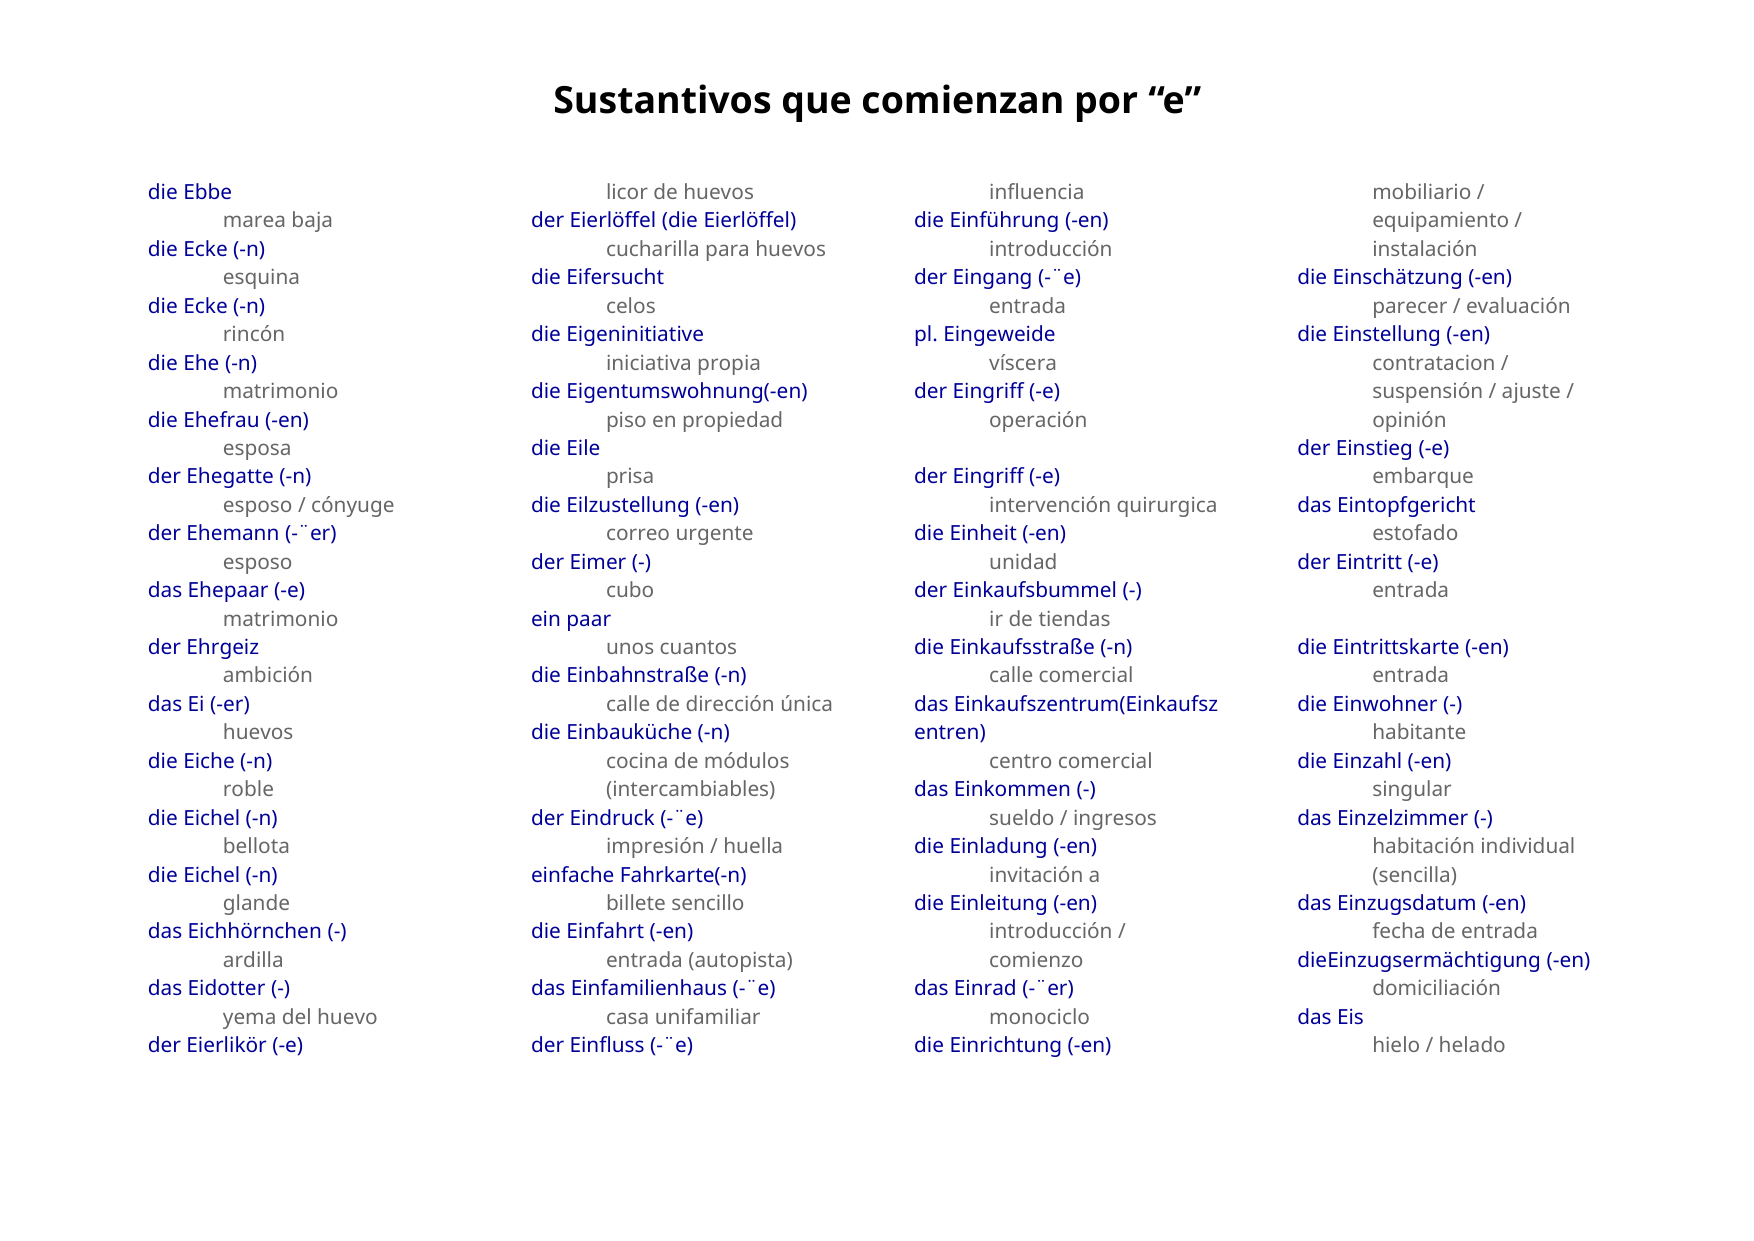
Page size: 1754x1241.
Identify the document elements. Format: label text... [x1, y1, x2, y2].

text marea baja [223, 206, 457, 234]
text die Eichel (-n) [148, 803, 457, 831]
text die Einrichtung (-en) [914, 1030, 1223, 1059]
text das Eidotter (-) [148, 973, 457, 1002]
text entrada [1372, 575, 1606, 604]
text das Ei (-er) [148, 689, 457, 717]
text das Einzelzimmer (-) [1297, 803, 1606, 831]
text die Ehefrau (-en) [148, 405, 457, 433]
text huevos [223, 717, 457, 746]
text calle de dirección única [606, 689, 840, 717]
text der Einfluss (-¨e) [531, 1030, 840, 1059]
text der Eimer (-) [531, 547, 840, 575]
text die Ehe (-n) [148, 348, 457, 376]
text ir de tiendas [989, 604, 1223, 632]
text víscera [989, 348, 1223, 376]
text pl. Eingeweide [914, 319, 1223, 348]
text matrimonio [223, 604, 457, 632]
text die Eigeninitiative [531, 319, 840, 348]
text die Einbauküche (-n) [531, 717, 840, 746]
text impresión / huella [606, 831, 840, 860]
text die Eile [531, 433, 840, 462]
text die Eifersucht [531, 262, 840, 291]
text dieEinzugsermächtigung (-en) [1297, 945, 1606, 973]
text die Einführung (-en) [914, 206, 1223, 234]
text contratacion / suspensión / ajuste / opinión [1372, 348, 1606, 433]
text das Einfamilienhaus (-¨e) [531, 973, 840, 1002]
text die Eigentumswohnung(-en) [531, 376, 840, 405]
text der Eierlikör (-e) [148, 1030, 457, 1059]
text die Eilzustellung (-en) [531, 490, 840, 518]
text der Eintritt (-e) [1297, 547, 1606, 575]
text ambición [223, 661, 457, 689]
text bellota [223, 831, 457, 860]
text das Eichhörnchen (-) [148, 917, 457, 945]
text operación [989, 405, 1223, 433]
text invitación a [989, 860, 1223, 888]
text licor de huevos [606, 177, 840, 206]
text sueldo / ingresos [989, 803, 1223, 831]
text die Eiche (-n) [148, 746, 457, 774]
text roble [223, 774, 457, 803]
text yema del huevo [223, 1002, 457, 1030]
text esquina [223, 262, 457, 291]
text die Einheit (-en) [914, 518, 1223, 547]
text rincón [223, 319, 457, 348]
text der Eindruck (-¨e) [531, 803, 840, 831]
text parecer / evaluación [1372, 291, 1606, 319]
text esposa [223, 433, 457, 462]
text correo urgente [606, 518, 840, 547]
text entrada (autopista) [606, 945, 840, 973]
text die Einladung (-en) [914, 831, 1223, 860]
text fecha de entrada [1372, 917, 1606, 945]
text der Einstieg (-e) [1297, 433, 1606, 462]
text der Einkaufsbummel (-) [914, 575, 1223, 604]
text der Ehegatte (-n) [148, 462, 457, 490]
text singular [1372, 774, 1606, 803]
text unidad [989, 547, 1223, 575]
text cubo [606, 575, 840, 604]
text estofado [1372, 518, 1606, 547]
text einfache Fahrkarte(-n) [531, 860, 840, 888]
text glande [223, 888, 457, 917]
text calle comercial [989, 661, 1223, 689]
text introducción [989, 234, 1223, 262]
text habitación individual (sencilla) [1372, 831, 1606, 888]
text die Einzahl (-en) [1297, 746, 1606, 774]
text cocina de módulos (intercambiables) [606, 746, 840, 803]
text celos [606, 291, 840, 319]
text der Ehrgeiz [148, 632, 457, 661]
text das Einrad (-¨er) [914, 973, 1223, 1002]
text die Einschätzung (-en) [1297, 262, 1606, 291]
text piso en propiedad [606, 405, 840, 433]
text hielo / helado [1372, 1030, 1606, 1059]
text das Ehepaar (-e) [148, 575, 457, 604]
text iniciativa propia [606, 348, 840, 376]
text centro comercial [989, 746, 1223, 774]
text das Eis [1297, 1002, 1606, 1030]
text der Ehemann (-¨er) [148, 518, 457, 547]
text ein paar [531, 604, 840, 632]
text esposo / cónyuge [223, 490, 457, 518]
text das Einzugsdatum (-en) [1297, 888, 1606, 917]
text die Einwohner (-) [1297, 689, 1606, 717]
text der Eingriff (-e) [914, 376, 1223, 405]
text die Ecke (-n) [148, 291, 457, 319]
text introducción / comienzo [989, 917, 1223, 973]
text casa unifamiliar [606, 1002, 840, 1030]
text die Einkaufsstraße (-n) [914, 632, 1223, 661]
text esposo [223, 547, 457, 575]
text entrada [1372, 661, 1606, 689]
text das Einkommen (-) [914, 774, 1223, 803]
text monociclo [989, 1002, 1223, 1030]
text intervención quirurgica [989, 490, 1223, 518]
text prisa [606, 462, 840, 490]
text das Einkaufszentrum(Einkaufszentren) [914, 689, 1223, 746]
text die Ecke (-n) [148, 234, 457, 262]
text die Eintrittskarte (-en) [1297, 632, 1606, 661]
text der Eierlöffel (die Eierlöffel) [531, 206, 840, 234]
text die Einleitung (-en) [914, 888, 1223, 917]
text die Einbahnstraße (-n) [531, 661, 840, 689]
text habitante [1372, 717, 1606, 746]
text das Eintopfgericht [1297, 490, 1606, 518]
text ardilla [223, 945, 457, 973]
text die Einfahrt (-en) [531, 917, 840, 945]
text billete sencillo [606, 888, 840, 917]
text die Ebbe [148, 177, 457, 206]
text die Einstellung (-en) [1297, 319, 1606, 348]
text der Eingang (-¨e) [914, 262, 1223, 291]
text die Eichel (-n) [148, 860, 457, 888]
text embarque [1372, 462, 1606, 490]
text entrada [989, 291, 1223, 319]
text domiciliación [1372, 973, 1606, 1002]
text cucharilla para huevos [606, 234, 840, 262]
text unos cuantos [606, 632, 840, 661]
text influencia [989, 177, 1223, 206]
text der Eingriff (-e) [914, 462, 1223, 490]
text mobiliario / equipamiento / instalación [1372, 177, 1606, 262]
text matrimonio [223, 376, 457, 405]
